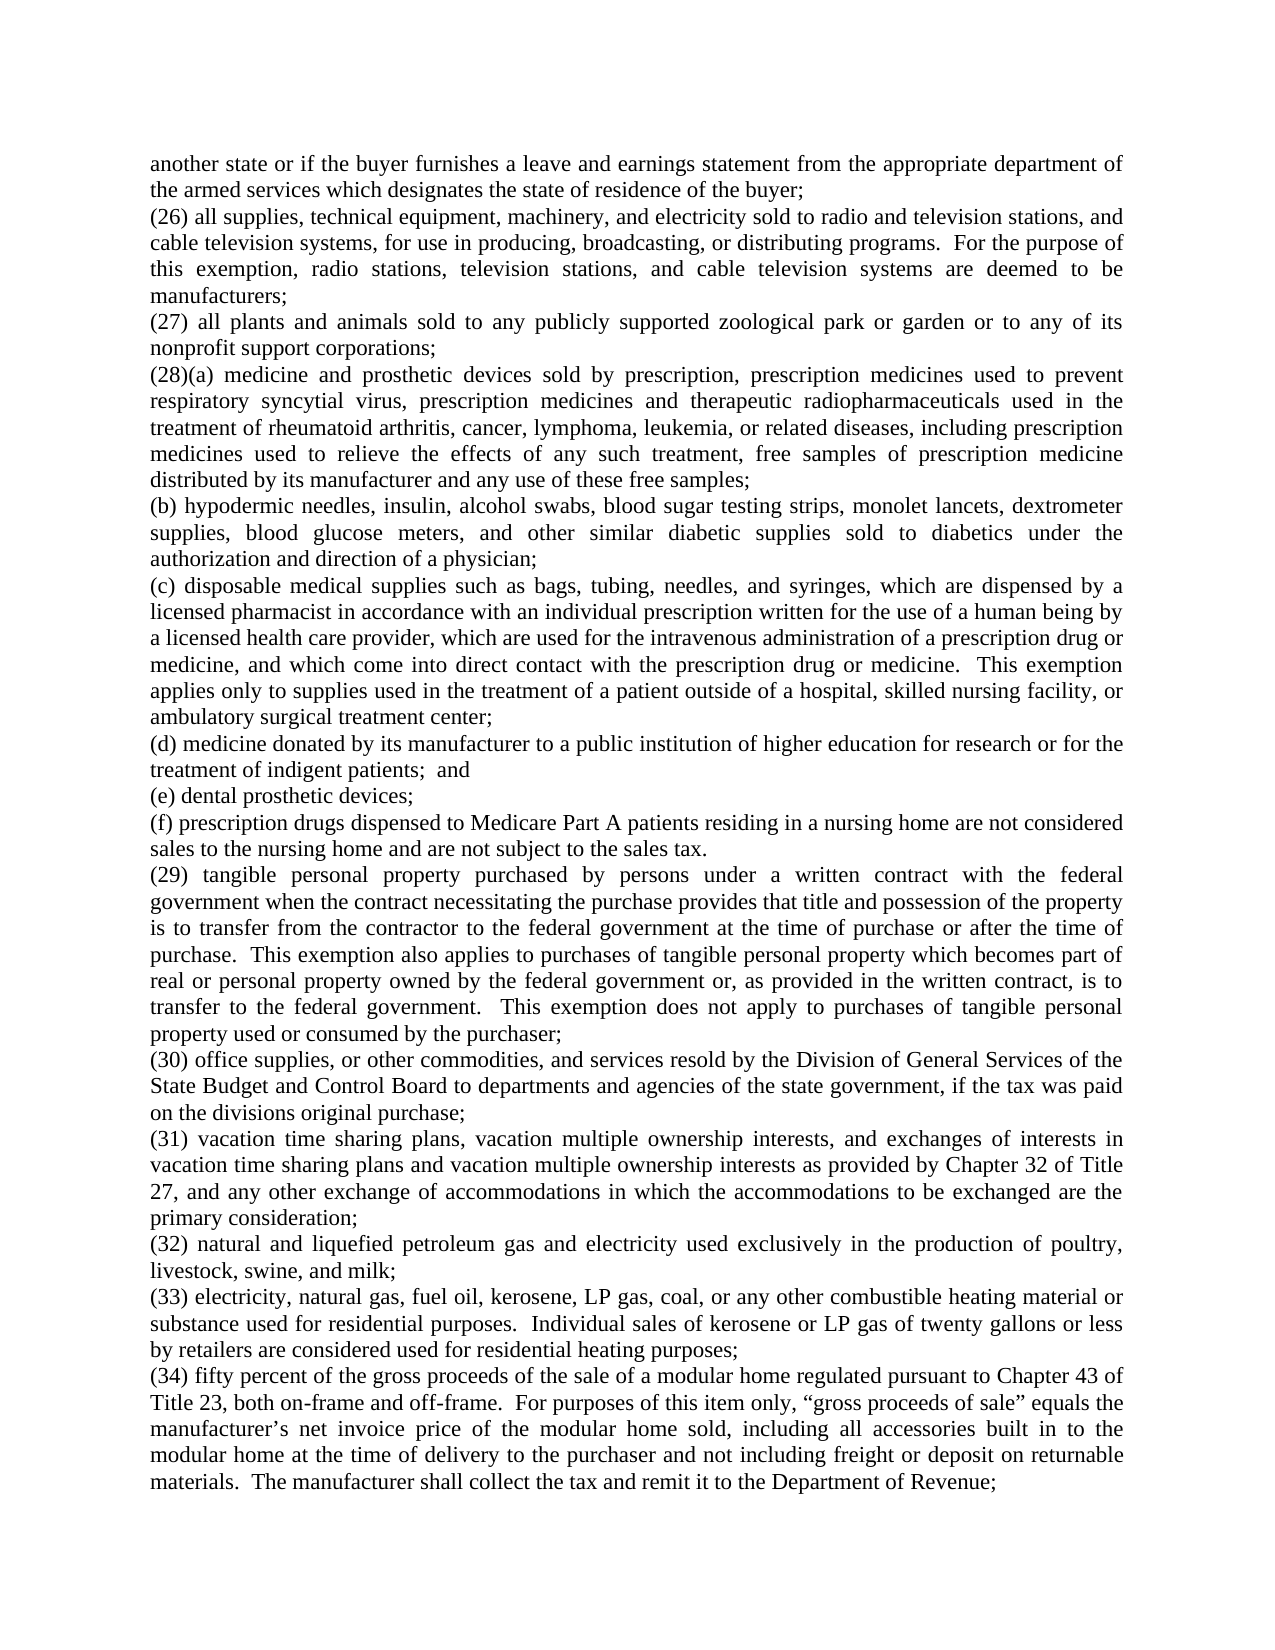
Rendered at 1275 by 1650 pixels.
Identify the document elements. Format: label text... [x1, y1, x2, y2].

text (27) all plants and animals sold to any publicly supported zoological park or garden or to any of its nonprofit support corporations; [150, 308, 1125, 361]
text (32) natural and liquefied petroleum gas and electricity used exclusively in the production of poultry, livestock, swine, and milk; [150, 1231, 1125, 1283]
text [150, 150, 1125, 203]
text (26) all supplies, technical equipment, machinery, and electricity sold to radio and television stations, and cable television systems, for use in producing, broadcasting, or distributing programs. For the purpose of this exemption, radio stations, television stations, and cable television systems are deemed to be manufacturers; [150, 203, 1125, 308]
text (34) fifty percent of the gross proceeds of the sale of a modular home regulated pursuant to Chapter 43 of Title 23, both on-frame and off-frame. For purposes of this item only, “gross proceeds of sale” equals the manufacturer’s net invoice price of the modular home sold, including all accessories built in to the modular home at the time of delivery to the purchaser and not including freight or deposit on returnable materials. The manufacturer shall collect the tax and remit it to the Department of Revenue; [150, 1362, 1125, 1494]
text (e) dental prosthetic devices; [150, 782, 1125, 809]
text (29) tangible personal property purchased by persons under a written contract with the federal government when the contract necessitating the purchase provides that title and possession of the property is to transfer from the contractor to the federal government at the time of purchase or after the time of purchase. This exemption also applies to purchases of tangible personal property which becomes part of real or personal property owned by the federal government or, as provided in the written contract, is to transfer to the federal government. This exemption does not apply to purchases of tangible personal property used or consumed by the purchaser; [150, 862, 1125, 1046]
text (31) vacation time sharing plans, vacation multiple ownership interests, and exchanges of interests in vacation time sharing plans and vacation multiple ownership interests as provided by Chapter 32 of Title 27, and any other exchange of accommodations in which the accommodations to be exchanged are the primary consideration; [150, 1125, 1125, 1231]
text (b) hypodermic needles, insulin, alcohol swabs, blood sugar testing strips, monolet lancets, dextrometer supplies, blood glucose meters, and other similar diabetic supplies sold to diabetics under the authorization and direction of a physician; [150, 493, 1125, 572]
text (f) prescription drugs dispensed to Medicare Part A patients residing in a nursing home are not considered sales to the nursing home and are not subject to the sales tax. [150, 809, 1125, 862]
text (28)(a) medicine and prosthetic devices sold by prescription, prescription medicines used to prevent respiratory syncytial virus, prescription medicines and therapeutic radiopharmaceuticals used in the treatment of rheumatoid arthritis, cancer, lymphoma, leukemia, or related diseases, including prescription medicines used to relieve the effects of any such treatment, free samples of prescription medicine distributed by its manufacturer and any use of these free samples; [150, 361, 1125, 493]
text (c) disposable medical supplies such as bags, tubing, needles, and syringes, which are dispensed by a licensed pharmacist in accordance with an individual prescription written for the use of a human being by a licensed health care provider, which are used for the intravenous administration of a prescription drug or medicine, and which come into direct contact with the prescription drug or medicine. This exemption applies only to supplies used in the treatment of a patient outside of a hospital, skilled nursing facility, or ambulatory surgical treatment center; [150, 572, 1125, 730]
text (33) electricity, natural gas, fuel oil, kerosene, LP gas, coal, or any other combustible heating material or substance used for residential purposes. Individual sales of kerosene or LP gas of twenty gallons or less by retailers are considered used for residential heating purposes; [150, 1283, 1125, 1362]
text (30) office supplies, or other commodities, and services resold by the Division of General Services of the State Budget and Control Board to departments and agencies of the state government, if the tax was paid on the divisions original purchase; [150, 1046, 1125, 1125]
text (d) medicine donated by its manufacturer to a public institution of higher education for research or for the treatment of indigent patients; and [150, 730, 1125, 782]
